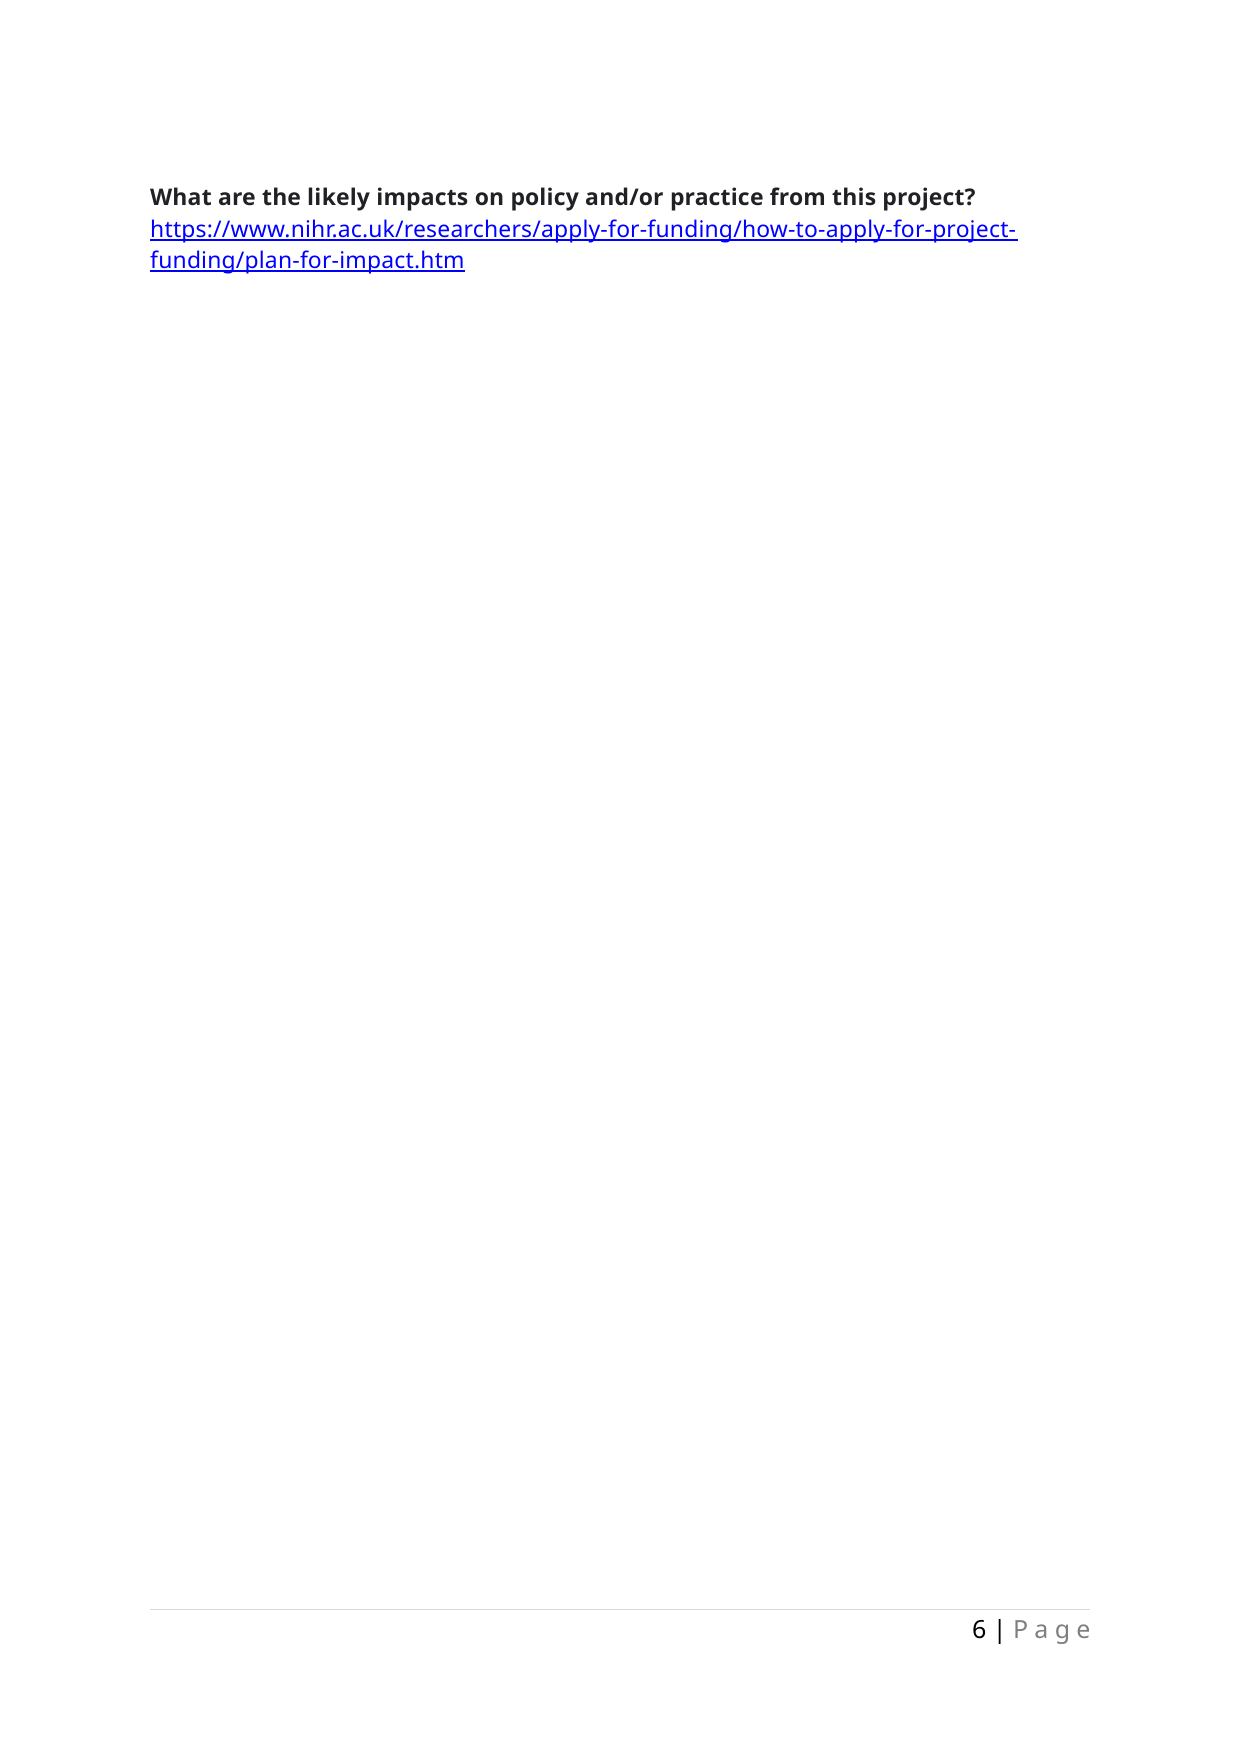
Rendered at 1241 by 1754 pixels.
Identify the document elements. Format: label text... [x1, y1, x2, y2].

text https://www.nihr.ac.uk/researchers/apply-for-funding/how-to-apply-for-project-funding/plan-for-impact.htm [150, 212, 1090, 275]
text What are the likely impacts on policy and/or practice from this project? [150, 181, 1090, 212]
